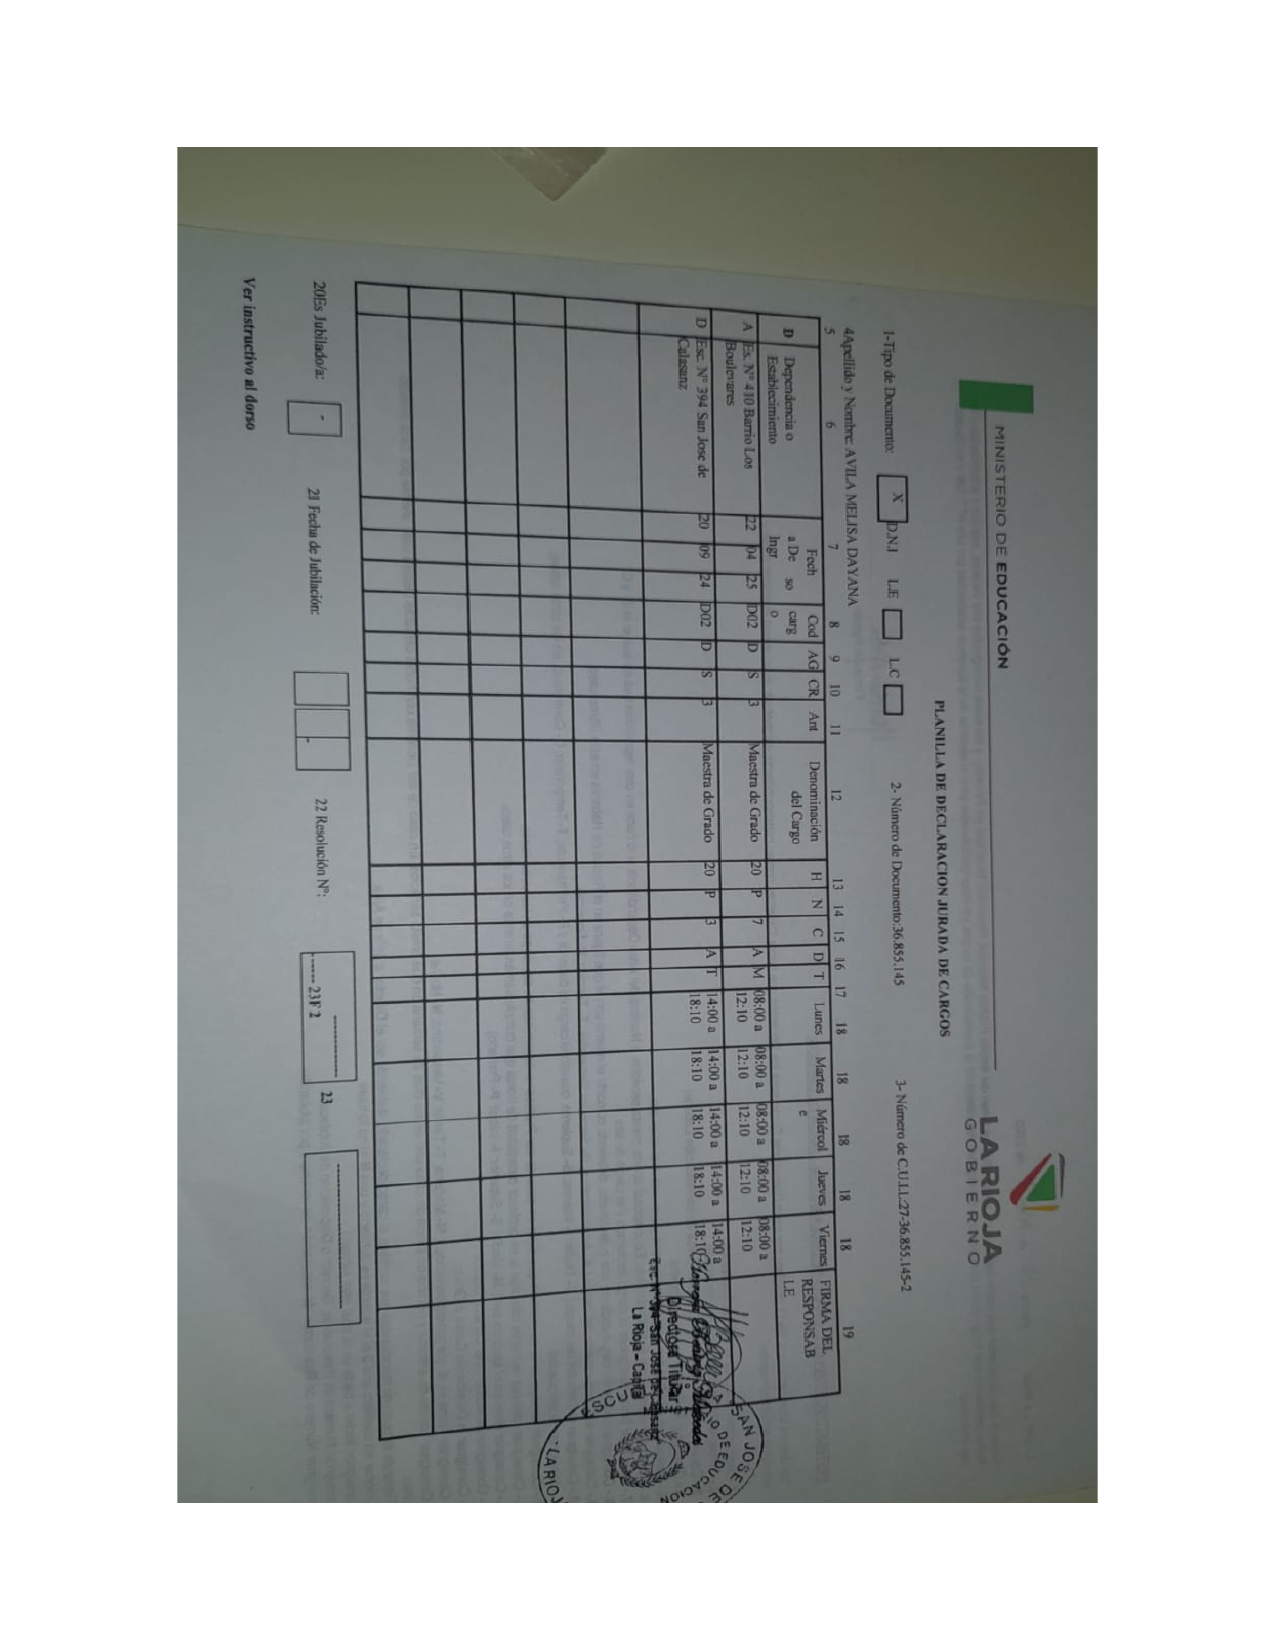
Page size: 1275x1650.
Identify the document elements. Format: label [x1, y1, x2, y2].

picture [177, 147, 1098, 1503]
